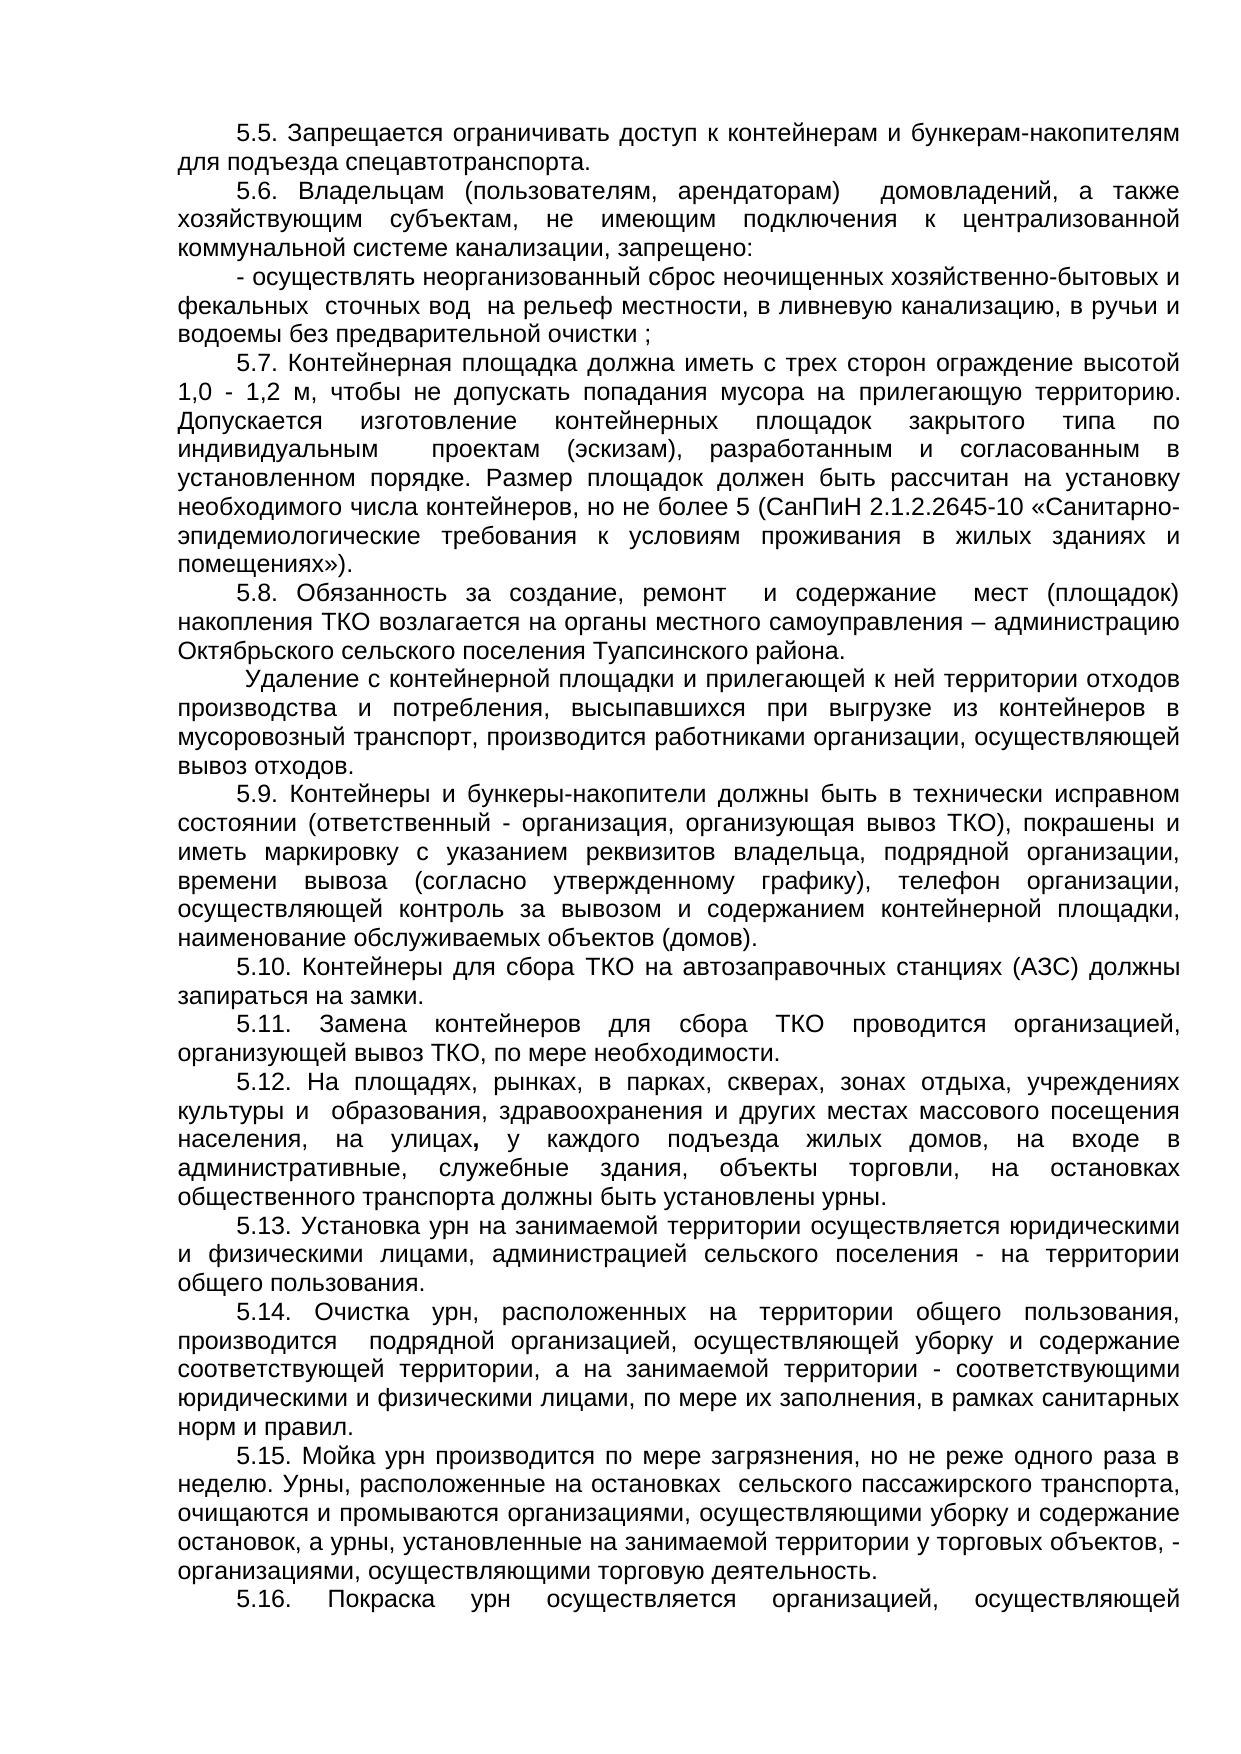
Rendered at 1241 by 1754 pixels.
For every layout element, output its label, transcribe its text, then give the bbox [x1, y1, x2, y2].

text 5.7. Контейнерная площадка должна иметь с трех сторон ограждение высотой 1,0 - , чтобы не допускать попадания мусора на прилегающую территорию. Допускается изготовление контейнерных площадок закрытого типа по индивидуальным проектам (эскизам), разработанным и согласованным в установленном порядке. Размер площадок должен быть рассчитан на установку необходимого числа контейнеров, но не более 5 (СанПиН 2.1.2.2645-10 «Санитарно-эпидемиологические требования к условиям проживания в жилых зданиях и помещениях»). [177, 348, 1181, 578]
text 5.12. На площадях, рынках, в парках, скверах, зонах отдыха, учреждениях культуры и образования, здравоохранения и других местах массового посещения населения, на улицах, у каждого подъезда жилых домов, на входе в административные, служебные здания, объекты торговли, на остановках общественного транспорта должны быть установлены урны. [177, 1067, 1181, 1211]
text 5.5. Запрещается ограничивать доступ к контейнерам и бункерам-накопителям для подъезда спецавтотранспорта. [177, 118, 1181, 176]
text 5.14. Очистка урн, расположенных на территории общего пользования, производится подрядной организацией, осуществляющей уборку и содержание соответствующей территории, а на занимаемой территории - соответствующими юридическими и физическими лицами, по мере их заполнения, в рамках санитарных норм и правил. [177, 1297, 1181, 1441]
text 5.15. Мойка урн производится по мере загрязнения, но не реже одного раза в неделю. Урны, расположенные на остановках сельского пассажирского транспорта, очищаются и промываются организациями, осуществляющими уборку и содержание остановок, а урны, установленные на занимаемой территории у торговых объектов, - организациями, осуществляющими торговую деятельность. [177, 1441, 1181, 1584]
text Удаление с контейнерной площадки и прилегающей к ней территории отходов производства и потребления, высыпавшихся при выгрузке из контейнеров в мусоровозный транспорт, производится работниками организации, осуществляющей вывоз отходов. [177, 664, 1181, 779]
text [177, 1584, 1181, 1613]
text 5.6. Владельцам (пользователям, арендаторам) домовладений, а также хозяйствующим субъектам, не имеющим подключения к централизованной коммунальной системе канализации, запрещено: [177, 176, 1181, 262]
text 5.10. Контейнеры для сбора ТКО на автозаправочных станциях (АЗС) должны запираться на замки. [177, 952, 1181, 1009]
text 5.13. Установка урн на занимаемой территории осуществляется юридическими и физическими лицами, администрацией сельского поселения - на территории общего пользования. [177, 1211, 1181, 1297]
text 5.11. Замена контейнеров для сбора ТКО проводится организацией, организующей вывоз ТКО, по мере необходимости. [177, 1009, 1181, 1067]
text - осуществлять неорганизованный сброс неочищенных хозяйственно-бытовых и фекальных сточных вод на рельеф местности, в ливневую канализацию, в ручьи и водоемы без предварительной очистки ; [177, 262, 1181, 348]
text 5.9. Контейнеры и бункеры-накопители должны быть в технически исправном состоянии (ответственный - организация, организующая вывоз ТКО), покрашены и иметь маркировку с указанием реквизитов владельца, подрядной организации, времени вывоза (согласно утвержденному графику), телефон организации, осуществляющей контроль за вывозом и содержанием контейнерной площадки, наименование обслуживаемых объектов (домов). [177, 779, 1181, 952]
text 5.8. Обязанность за создание, ремонт и содержание мест (площадок) накопления ТКО возлагается на органы местного самоуправления – администрацию Октябрьского сельского поселения Туапсинского района. [177, 578, 1181, 664]
